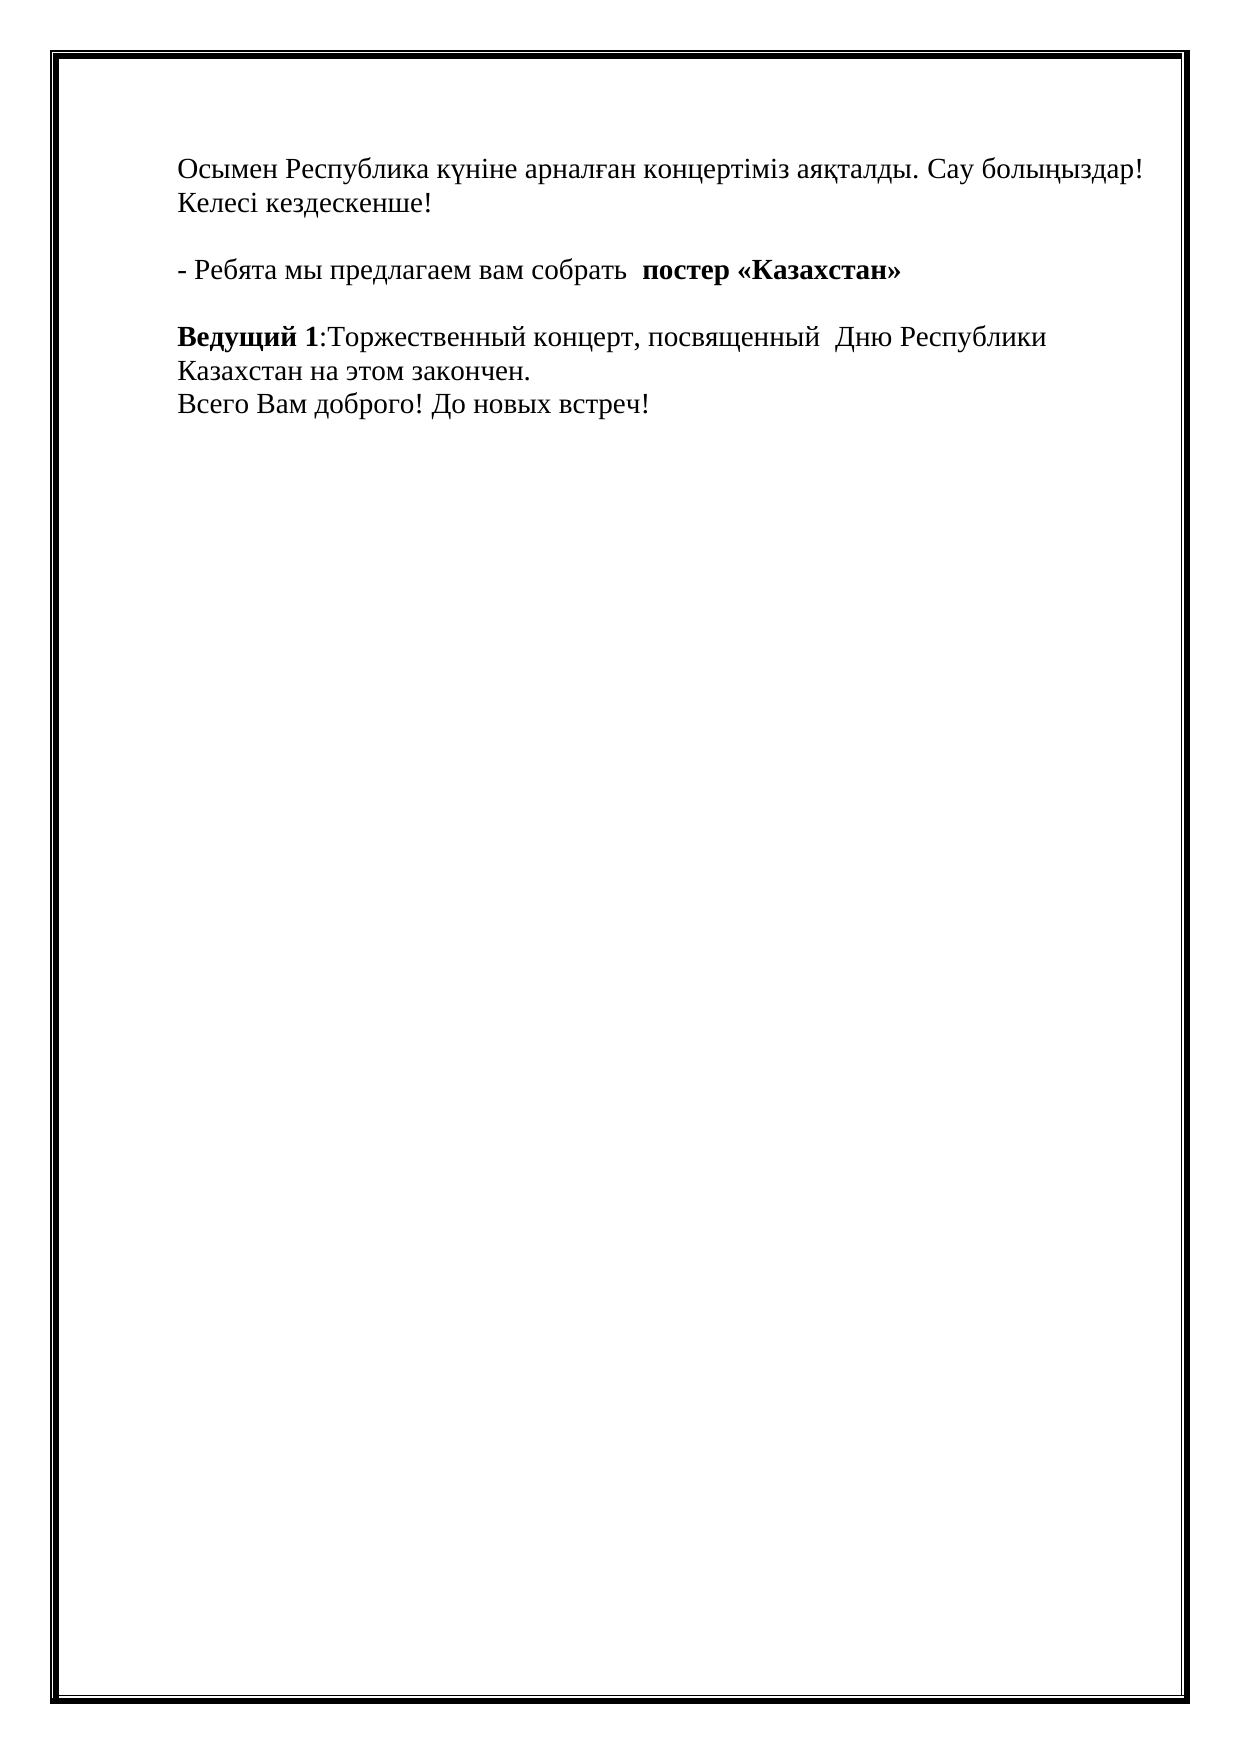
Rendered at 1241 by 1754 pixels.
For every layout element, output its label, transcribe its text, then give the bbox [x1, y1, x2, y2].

text - Ребята мы предлагаем вам собрать постер «Казахстан» [177, 252, 1152, 286]
text Осымен Республика күніне арналған концертіміз аяқталды. Сау болыңыздар! [177, 152, 1152, 185]
text Келесі кездескенше! [177, 185, 1152, 219]
text Ведущий 1:Торжественный концерт, посвященный Дню Республики Казахстан на этом закончен. [177, 319, 1152, 386]
text Всего Вам доброго! До новых встреч! [177, 386, 1152, 420]
